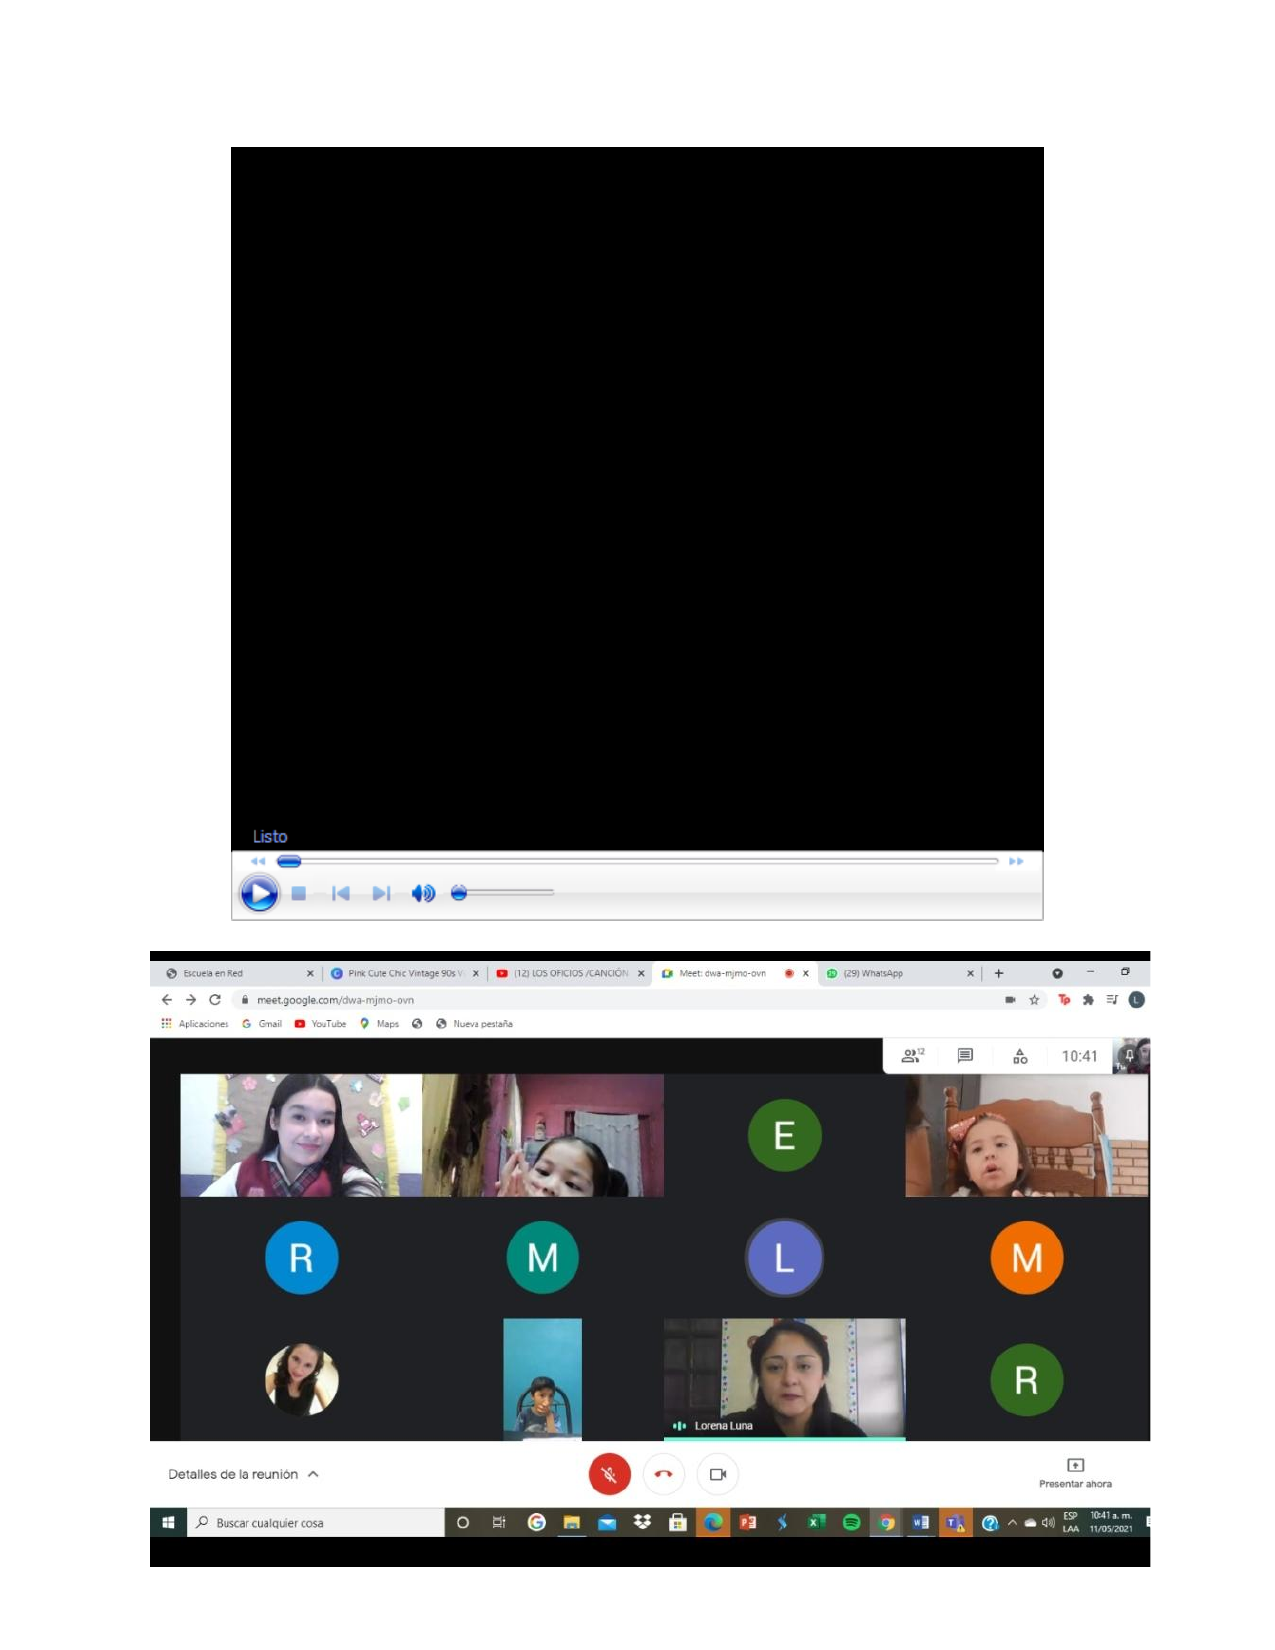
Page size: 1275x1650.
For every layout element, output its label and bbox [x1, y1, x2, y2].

picture [231, 147, 1044, 921]
picture [150, 951, 1151, 1567]
